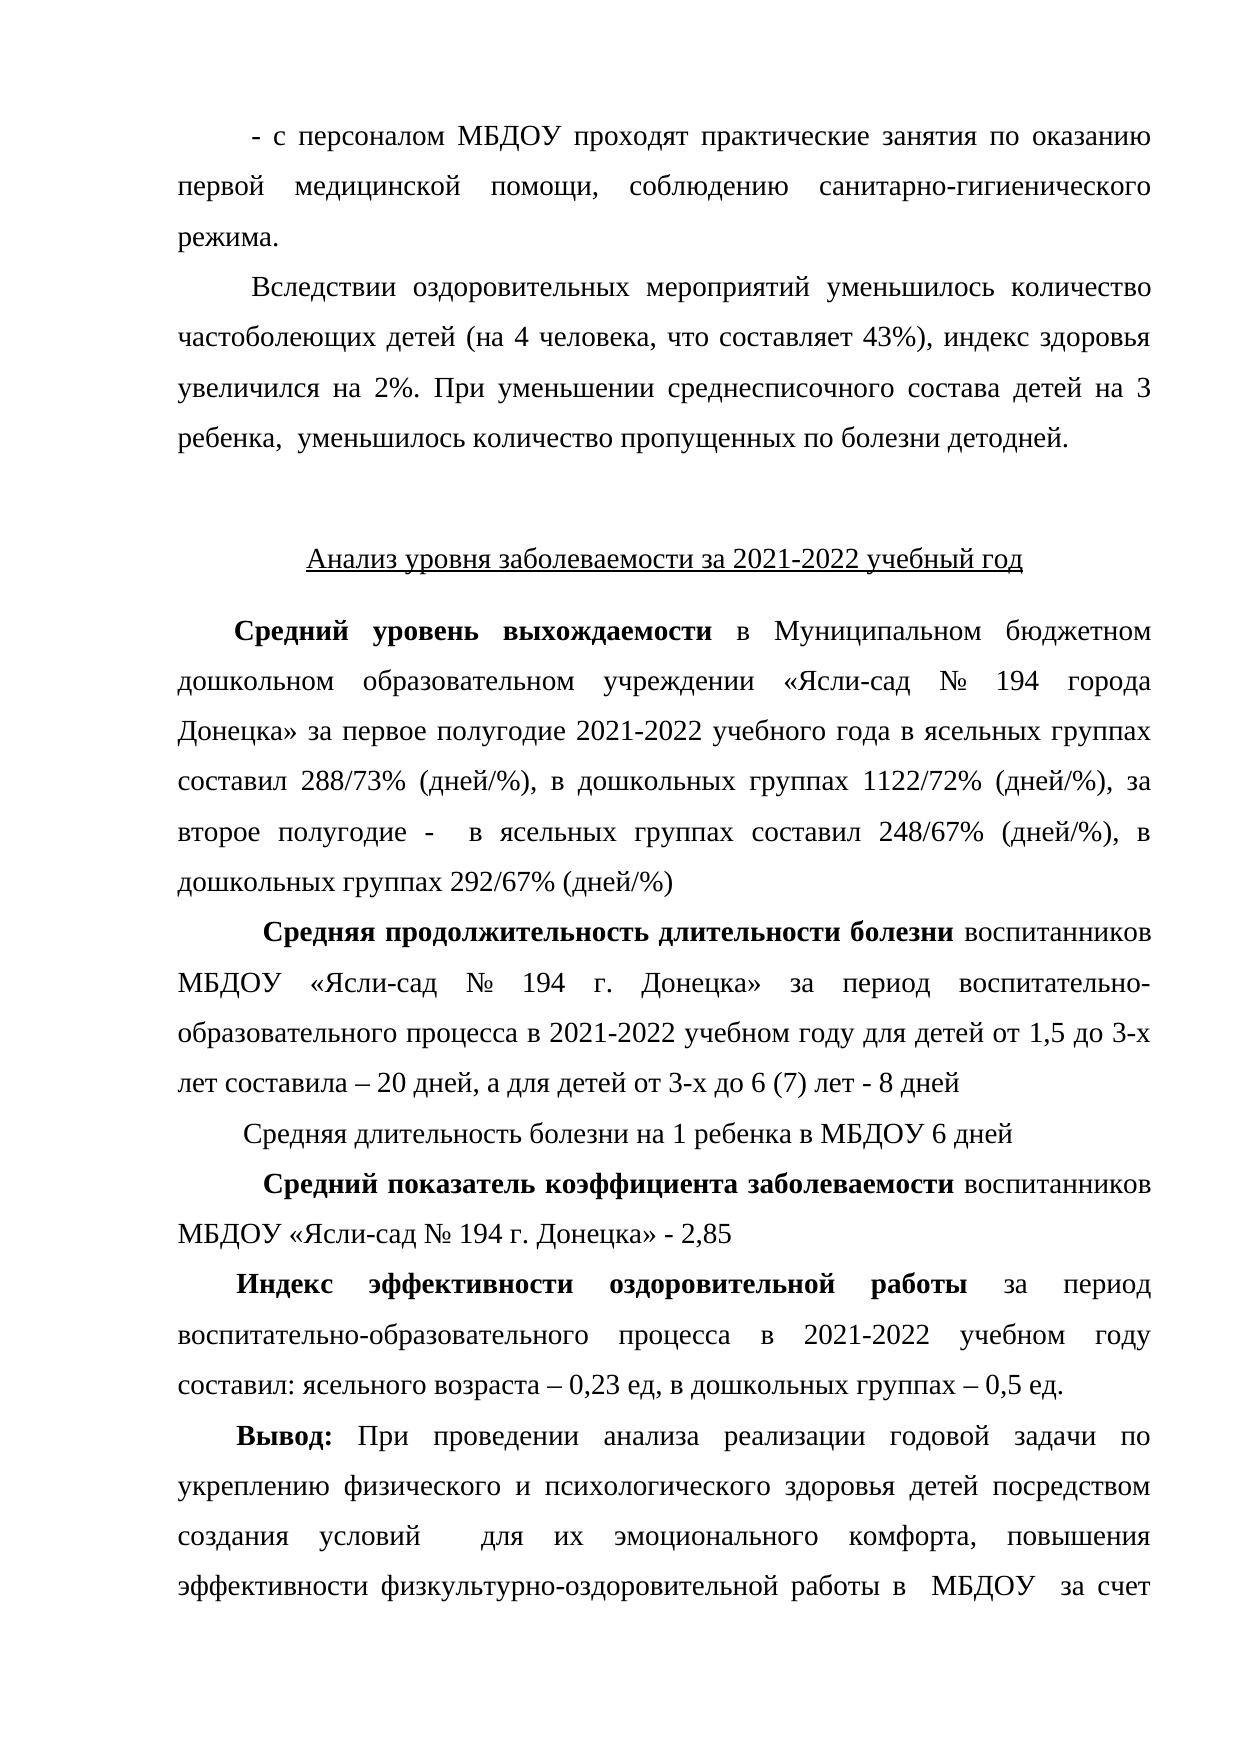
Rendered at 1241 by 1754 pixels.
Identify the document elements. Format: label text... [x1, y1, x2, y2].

text Средний уровень выхождаемости в Муниципальном бюджетном дошкольном образовательном учреждении «Ясли-сад № 194 города Донецка» за первое полугодие 2021-2022 учебного года в ясельных группах составил 288/73% (дней/%), в дошкольных группах 1122/72% (дней/%), за второе полугодие - в ясельных группах составил 248/67% (дней/%), в дошкольных группах 292/67% (дней/%) [177, 613, 1152, 898]
text Средняя длительность болезни на 1 ребенка в МБДОУ 6 дней [177, 1116, 1152, 1149]
text Индекс эффективности оздоровительной работы за период воспитательно-образовательного процесса в 2021-2022 учебном году составил: ясельного возраста – 0,23 ед, в дошкольных группах – 0,5 ед. [177, 1267, 1152, 1401]
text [177, 1418, 1152, 1602]
text Вследствии оздоровительных мероприятий уменьшилось количество частоболеющих детей (на 4 человека, что составляет 43%), индекс здоровья увеличился на 2%. При уменьшении среднесписочного состава детей на 3 ребенка, уменьшилось количество пропущенных по болезни детодней. [177, 269, 1152, 453]
text - с персоналом МБДОУ проходят практические занятия по оказанию первой медицинской помощи, соблюдению санитарно-гигиенического режима. [177, 118, 1152, 252]
text Средняя продолжительность длительности болезни воспитанников МБДОУ «Ясли-сад № 194 г. Донецка» за период воспитательно-образовательного процесса в 2021-2022 учебном году для детей от 1,5 до 3-х лет составила – 20 дней, а для детей от 3-х до 6 (7) лет - 8 дней [177, 914, 1152, 1099]
text Средний показатель коэффициента заболеваемости воспитанников МБДОУ «Ясли-сад № 194 г. Донецка» - 2,85 [177, 1166, 1152, 1250]
text Анализ уровня заболеваемости за 2021-2022 учебный год [177, 541, 1152, 575]
